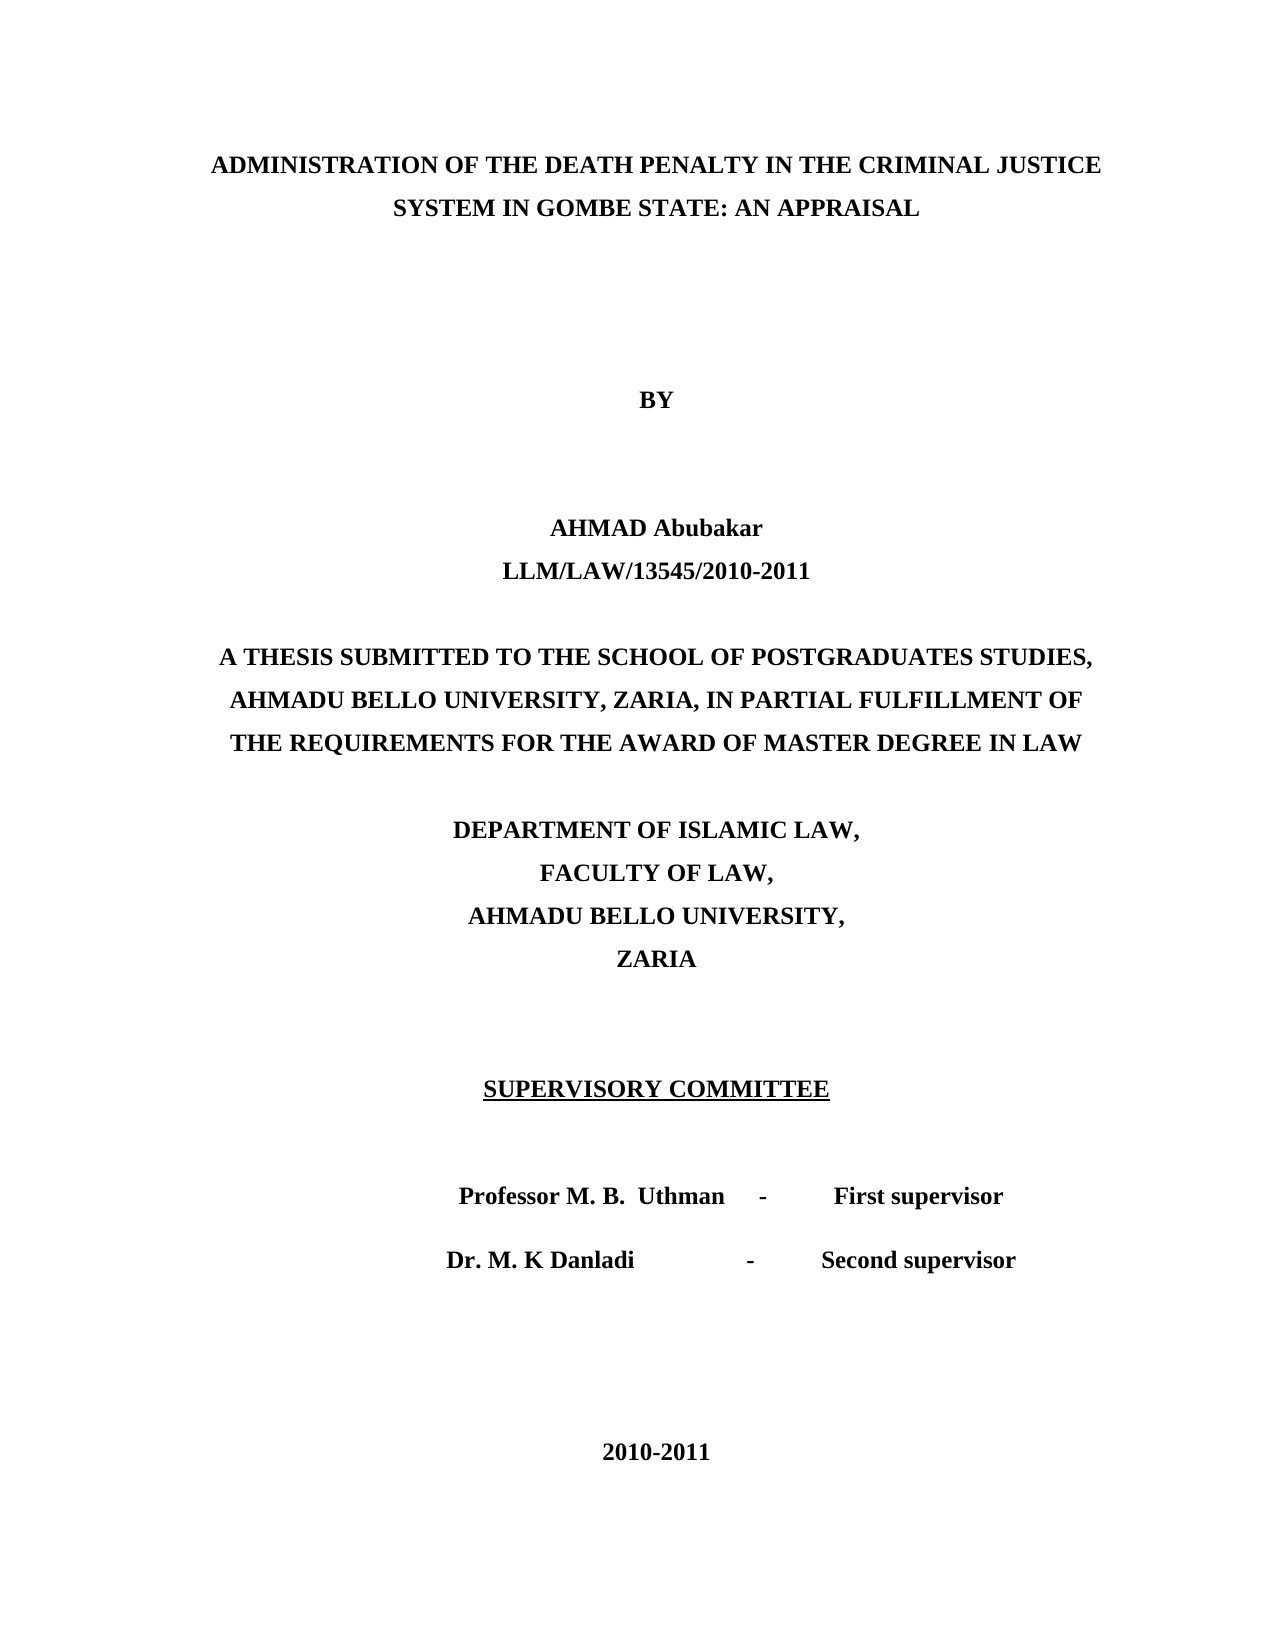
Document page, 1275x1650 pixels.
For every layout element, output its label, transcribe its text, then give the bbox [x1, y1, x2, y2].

subtitle ADMINISTRATION OF THE DEATH PENALTY IN THE CRIMINAL JUSTICE SYSTEM IN GOMBE STATE: AN APPRAISAL [180, 150, 1133, 222]
subtitle 2010-2011 [452, 1437, 860, 1465]
text Professor M. B. Uthman - First supervisor Dr. M. K Danladi - Second supervisor [446, 1181, 1017, 1274]
text SUPERVISORY COMMITTEE [453, 1074, 860, 1102]
subtitle AHMAD Abubakar LLM/LAW/13545/2010-2011 [502, 513, 811, 585]
text BY [453, 385, 860, 414]
text A THESIS SUBMITTED TO THE SCHOOL OF POSTGRADUATES STUDIES, AHMADU BELLO UNIVERSITY, ZARIA, IN PARTIAL FULFILLMENT OF THE REQUIREMENTS FOR THE AWARD OF MASTER DEGREE IN LAW [200, 642, 1112, 757]
text AHMADU BELLO UNIVERSITY, ZARIA [453, 901, 860, 973]
subtitle DEPARTMENT OF ISLAMIC LAW, FACULTY OF LAW, [453, 815, 860, 887]
